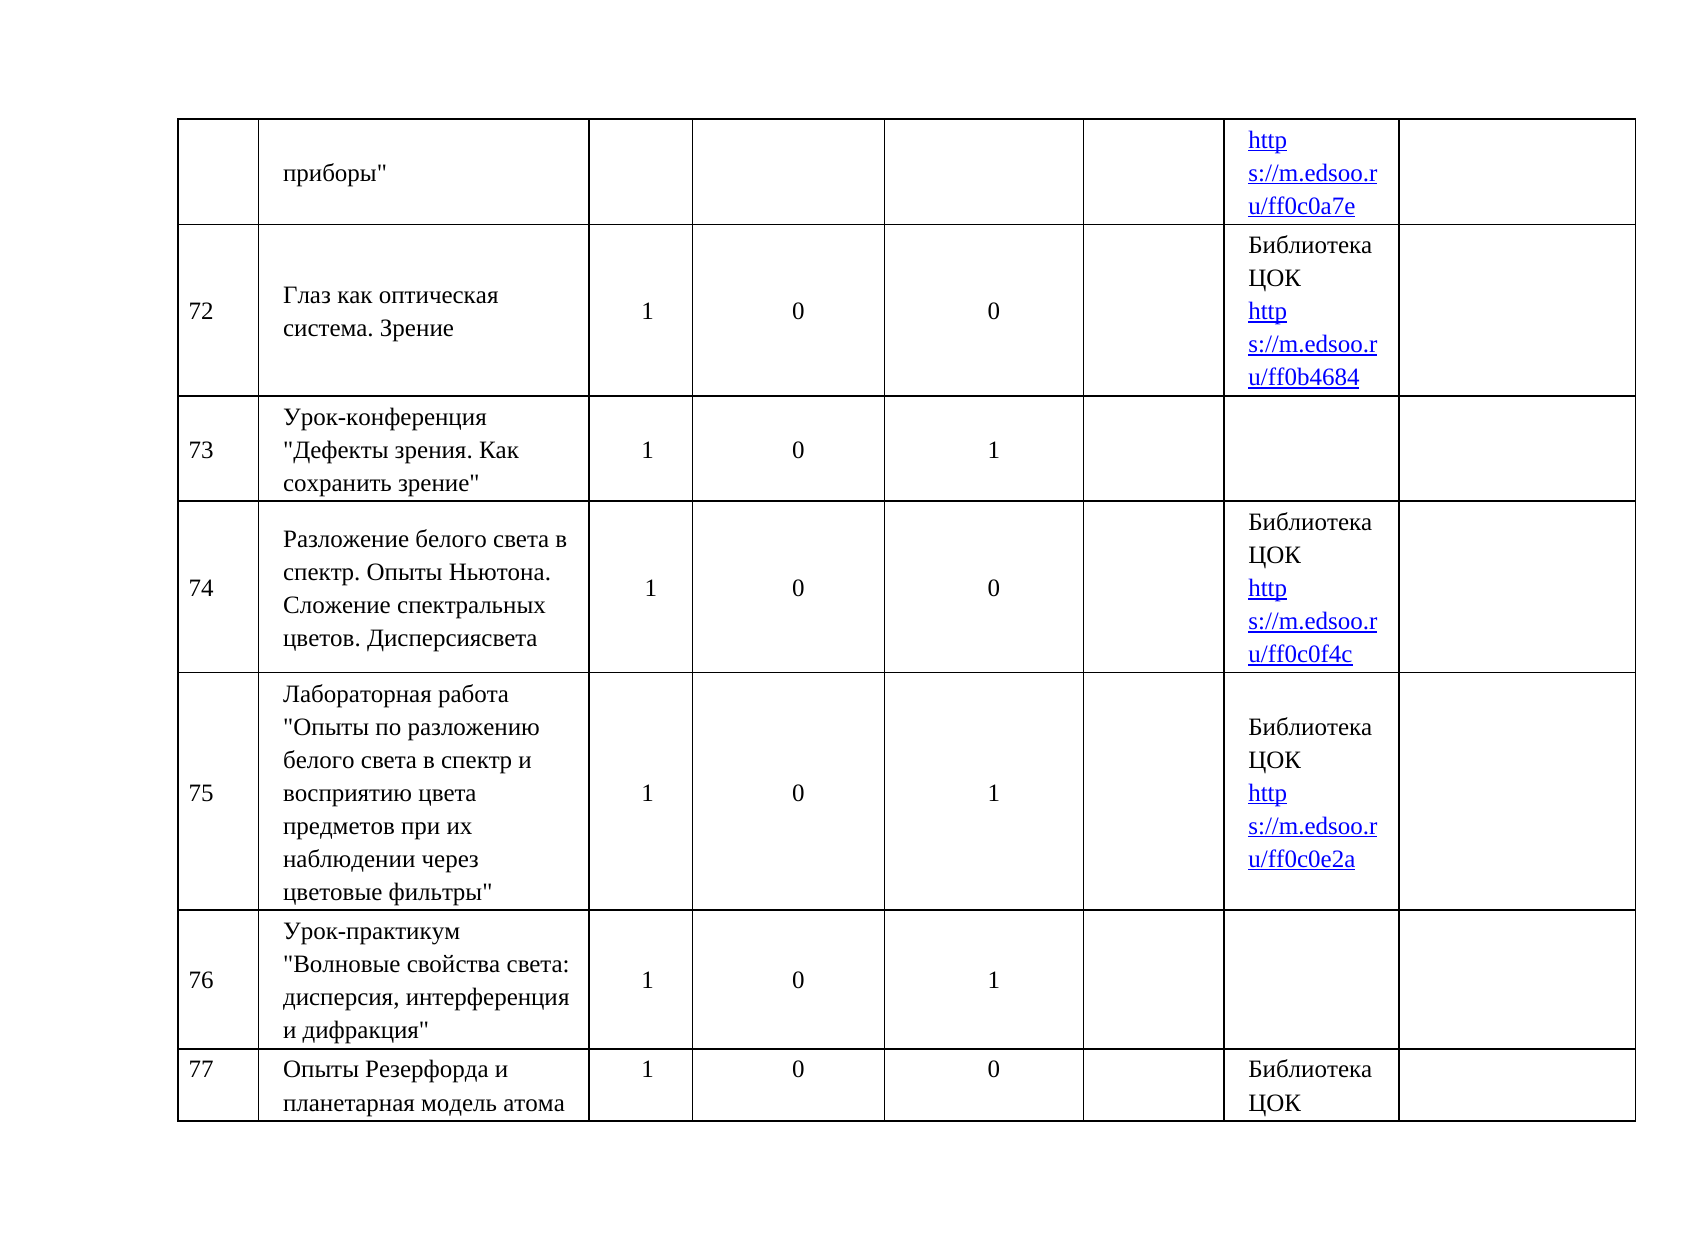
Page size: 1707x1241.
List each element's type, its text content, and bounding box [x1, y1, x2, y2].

table_cell 1 [885, 120, 1083, 223]
table_cell 0 [693, 397, 884, 500]
table_cell [1400, 225, 1635, 395]
table_cell Урок-практикум "Волновые свойства света: дисперсия, интерференция и дифракция" [259, 911, 588, 1048]
table_cell [1084, 911, 1223, 1048]
table_cell 1 [590, 673, 692, 909]
table_cell Урок-конференция "Дефекты зрения. Как сохранить зрение" [259, 397, 588, 500]
table_cell 1 [885, 911, 1083, 1048]
table_cell [1400, 673, 1635, 909]
table_cell Лабораторная работа "Опыты по разложению белого света в спектр и восприятию цвета предметов при их наблюдении через цветовые фильтры" [259, 673, 588, 909]
table_cell Библиотека ЦОК https://m.edsoo.ru/ff0b4684 [1225, 225, 1398, 395]
table_cell 73 [179, 397, 258, 500]
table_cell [1225, 1050, 1398, 1120]
table_cell 1 [885, 397, 1083, 500]
table_cell [1084, 397, 1223, 500]
table_cell 0 [693, 673, 884, 909]
table_cell 1 [590, 120, 692, 223]
table_cell 0 [885, 502, 1083, 672]
table_cell [1225, 397, 1398, 500]
table_cell Разложение белого света в спектр. Опыты Ньютона. Сложение спектральных цветов. Дисперсиясвета [259, 502, 588, 672]
table_cell [1400, 120, 1635, 223]
table_cell [1400, 397, 1635, 500]
table_cell Библиотека ЦОК https://m.edsoo.ru/ff0c0e2a [1225, 673, 1398, 909]
table_cell [1400, 502, 1635, 672]
table_cell 1 [590, 911, 692, 1048]
table_cell [1084, 673, 1223, 909]
table_cell [1084, 1050, 1223, 1120]
table_cell [1400, 1050, 1635, 1120]
table_cell 1 [885, 673, 1083, 909]
table_cell [1084, 120, 1223, 223]
table_cell 0 [693, 502, 884, 672]
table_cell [1225, 120, 1398, 223]
table_cell 74 [179, 502, 258, 672]
table_cell 76 [179, 911, 258, 1048]
table_cell 0 [693, 911, 884, 1048]
table_cell 71 [179, 120, 258, 223]
table_cell [1400, 911, 1635, 1048]
table_cell [1225, 911, 1398, 1048]
table_cell 1 [590, 225, 692, 395]
table_cell [1084, 502, 1223, 672]
table_cell 1 [590, 502, 692, 672]
table_cell 0 [885, 1050, 1083, 1120]
table_cell 77 [179, 1050, 258, 1120]
table_cell 75 [179, 673, 258, 909]
table_cell 0 [693, 120, 884, 223]
table_cell Глаз как оптическая система. Зрение [259, 225, 588, 395]
table_cell 1 [590, 1050, 692, 1120]
table_cell 1 [590, 397, 692, 500]
table_cell 0 [693, 1050, 884, 1120]
table_cell 0 [885, 225, 1083, 395]
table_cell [259, 120, 588, 223]
table_cell 72 [179, 225, 258, 395]
table_cell 0 [693, 225, 884, 395]
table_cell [259, 1050, 588, 1120]
table_cell Библиотека ЦОК https://m.edsoo.ru/ff0c0f4c [1225, 502, 1398, 672]
table_cell [1084, 225, 1223, 395]
